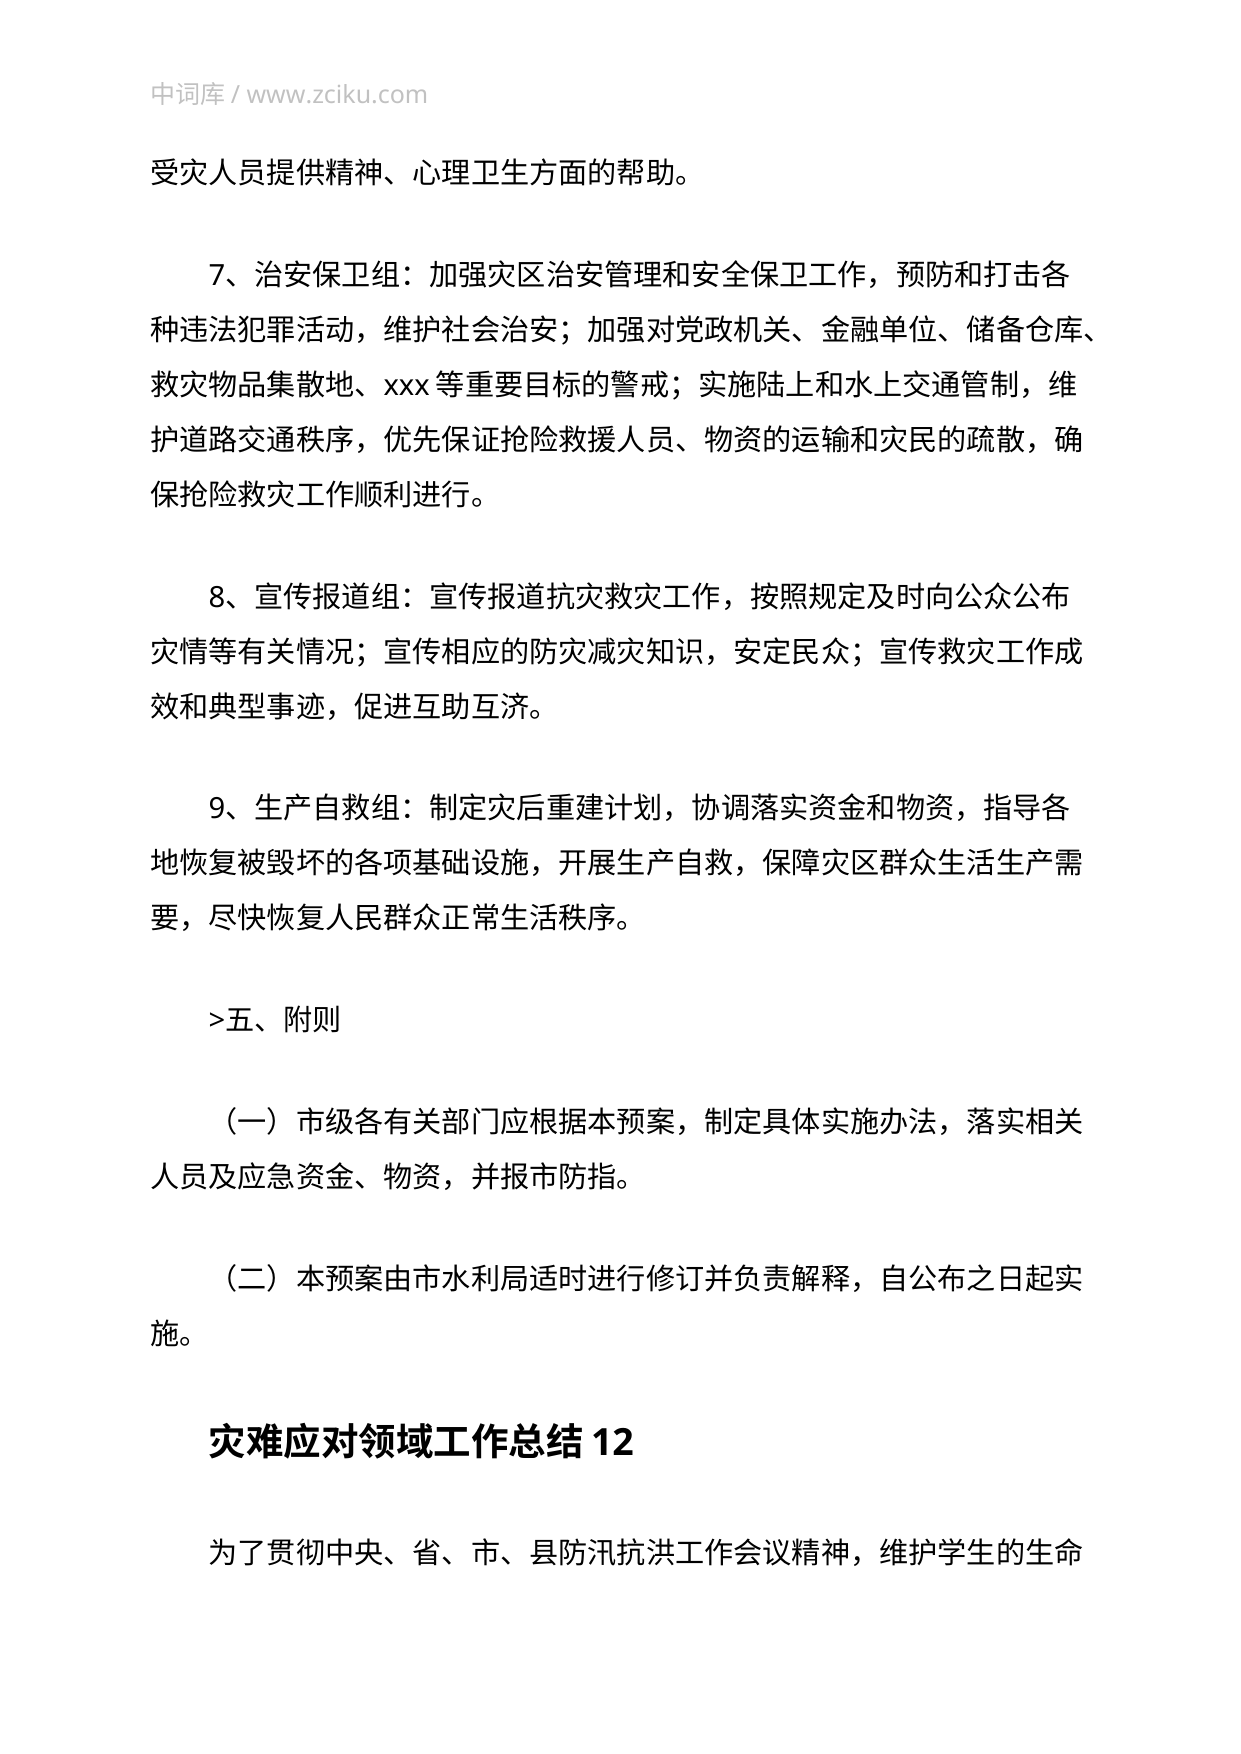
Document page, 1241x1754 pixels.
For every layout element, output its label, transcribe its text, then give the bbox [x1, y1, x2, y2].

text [150, 150, 1090, 192]
text 灾难应对领域工作总结12 [150, 1412, 1090, 1466]
text 9、生产自救组：制定灾后重建计划，协调落实资金和物资，指导各地恢复被毁坏的各项基础设施，开展生产自救，保障灾区群众生活生产需要，尽快恢复人民群众正常生活秩序。 [150, 785, 1090, 937]
text >五、附则 [150, 997, 1090, 1039]
text 8、宣传报道组：宣传报道抗灾救灾工作，按照规定及时向公众公布灾情等有关情况；宣传相应的防灾减灾知识，安定民众；宣传救灾工作成效和典型事迹，促进互助互济。 [150, 573, 1090, 726]
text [150, 1529, 1090, 1572]
text （二）本预案由市水利局适时进行修订并负责解释，自公布之日起实施。 [150, 1255, 1090, 1352]
text 7、治安保卫组：加强灾区治安管理和安全保卫工作，预防和打击各种违法犯罪活动，维护社会治安；加强对党政机关、金融单位、储备仓库、救灾物品集散地、xxx等重要目标的警戒；实施陆上和水上交通管制，维护道路交通秩序，优先保证抢险救援人员、物资的运输和灾民的疏散，确保抢险救灾工作顺利进行。 [150, 252, 1090, 514]
text （一）市级各有关部门应根据本预案，制定具体实施办法，落实相关人员及应急资金、物资，并报市防指。 [150, 1099, 1090, 1196]
